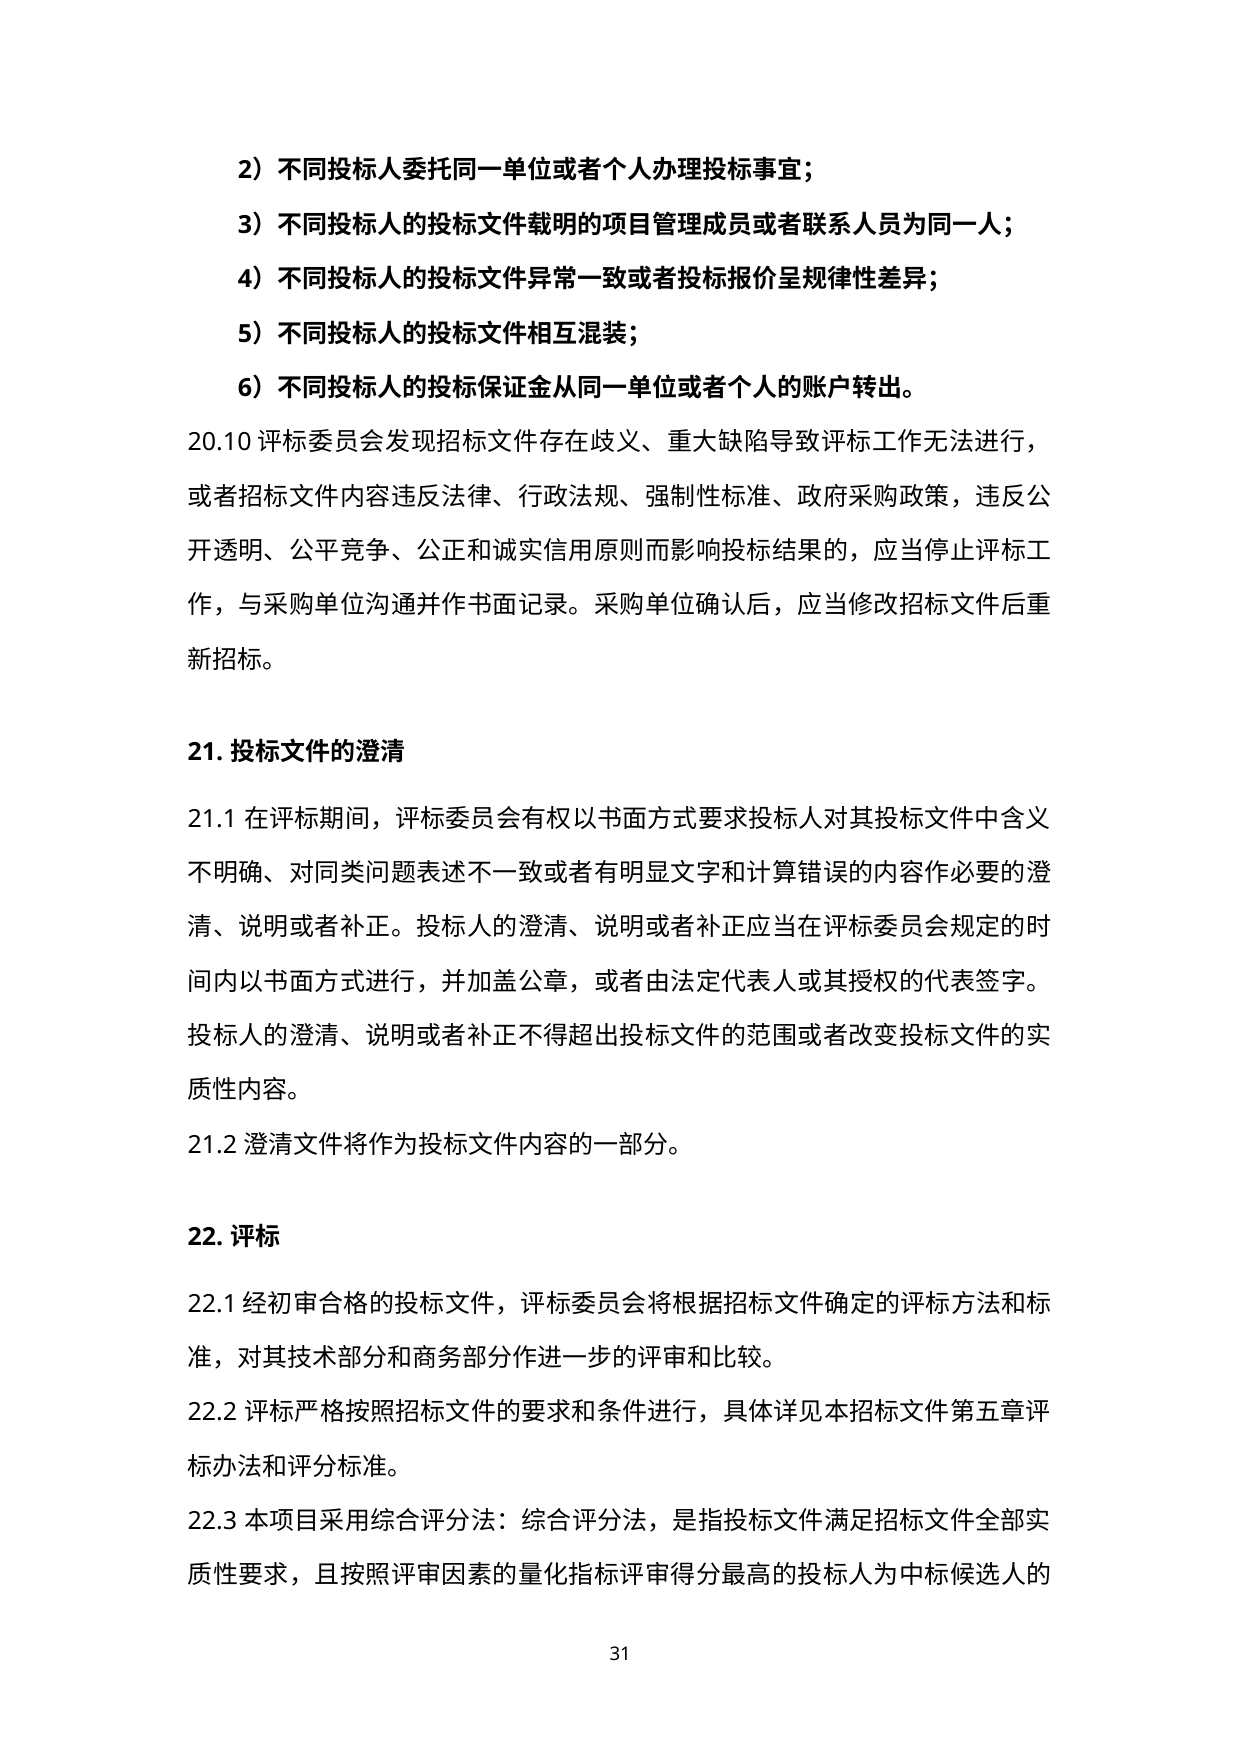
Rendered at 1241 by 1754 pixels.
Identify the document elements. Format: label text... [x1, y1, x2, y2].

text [187, 1501, 1053, 1591]
text 22.1经初审合格的投标文件，评标委员会将根据招标文件确定的评标方法和标准，对其技术部分和商务部分作进一步的评审和比较。 [187, 1283, 1053, 1374]
text 21.2 澄清文件将作为投标文件内容的一部分。 [187, 1124, 1053, 1161]
text 5）不同投标人的投标文件相互混装； [187, 313, 1053, 349]
subtitle 21. 投标文件的澄清 [187, 731, 1053, 767]
text 3）不同投标人的投标文件载明的项目管理成员或者联系人员为同一人； [187, 204, 1053, 241]
text 21.1 在评标期间，评标委员会有权以书面方式要求投标人对其投标文件中含义不明确、对同类问题表述不一致或者有明显文字和计算错误的内容作必要的澄清、说明或者补正。投标人的澄清、说明或者补正应当在评标委员会规定的时间内以书面方式进行，并加盖公章，或者由法定代表人或其授权的代表签字。投标人的澄清、说明或者补正不得超出投标文件的范围或者改变投标文件的实质性内容。 [187, 798, 1053, 1106]
text 2）不同投标人委托同一单位或者个人办理投标事宜； [187, 150, 1053, 186]
text 20.10评标委员会发现招标文件存在歧义、重大缺陷导致评标工作无法进行，或者招标文件内容违反法律、行政法规、强制性标准、政府采购政策，违反公开透明、公平竞争、公正和诚实信用原则而影响投标结果的，应当停止评标工作，与采购单位沟通并作书面记录。采购单位确认后，应当修改招标文件后重新招标。 [187, 422, 1053, 676]
subtitle 22. 评标 [187, 1216, 1053, 1252]
text 6）不同投标人的投标保证金从同一单位或者个人的账户转出。 [187, 367, 1053, 404]
text 22.2 评标严格按照招标文件的要求和条件进行，具体详见本招标文件第五章评标办法和评分标准。 [187, 1392, 1053, 1482]
text 4）不同投标人的投标文件异常一致或者投标报价呈规律性差异； [187, 259, 1053, 295]
